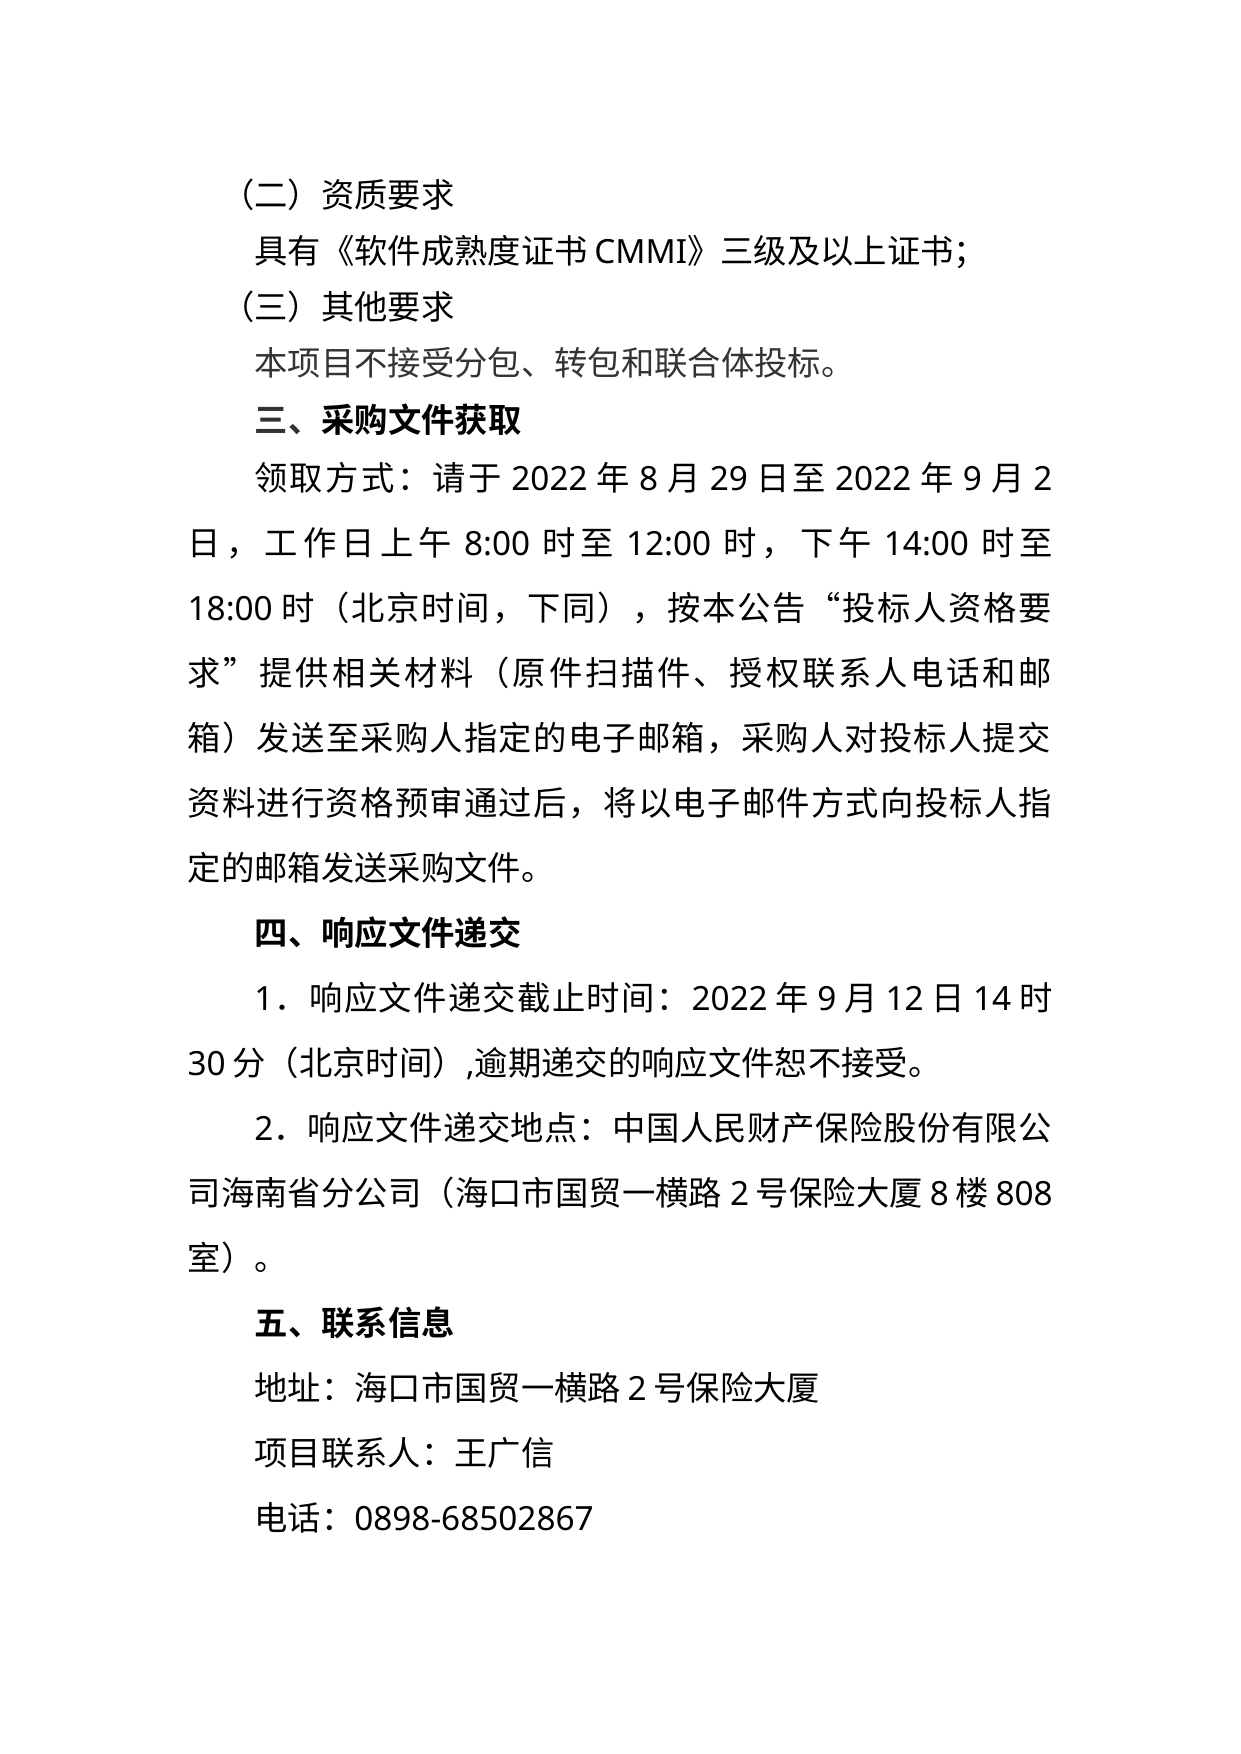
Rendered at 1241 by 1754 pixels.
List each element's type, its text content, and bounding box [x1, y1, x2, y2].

text 领取方式：请于2022年8月29日至2022年9月2日，工作日上午8:00时至12:00时，下午14:00时至18:00时（北京时间，下同），按本公告“投标人资格要求”提供相关材料（原件扫描件、授权联系人电话和邮箱）发送至采购人指定的电子邮箱，采购人对投标人提交资料进行资格预审通过后，将以电子邮件方式向投标人指定的邮箱发送采购文件。 [187, 443, 1053, 898]
text 项目联系人：王广信 [187, 1418, 1053, 1483]
text 具有《软件成熟度证书CMMI》三级及以上证书； [187, 218, 1053, 274]
text 1．响应文件递交截止时间：2022年9月12日14时30分（北京时间）,逾期递交的响应文件恕不接受。 [187, 963, 1053, 1093]
text 三、采购文件获取 [187, 387, 1053, 443]
text 2．响应文件递交地点：中国人民财产保险股份有限公司海南省分公司（海口市国贸一横路2号保险大厦8楼808室）。 [187, 1093, 1053, 1288]
text 本项目不接受分包、转包和联合体投标。 [187, 331, 1053, 387]
text 四、响应文件递交 [187, 898, 1053, 963]
list 五、联系信息 [187, 1288, 1053, 1353]
text （二）资质要求 [187, 162, 1053, 218]
text 电话：0898-68502867 [187, 1483, 1053, 1548]
text （三）其他要求 [187, 274, 1053, 331]
text 地址：海口市国贸一横路2号保险大厦 [187, 1353, 1053, 1418]
